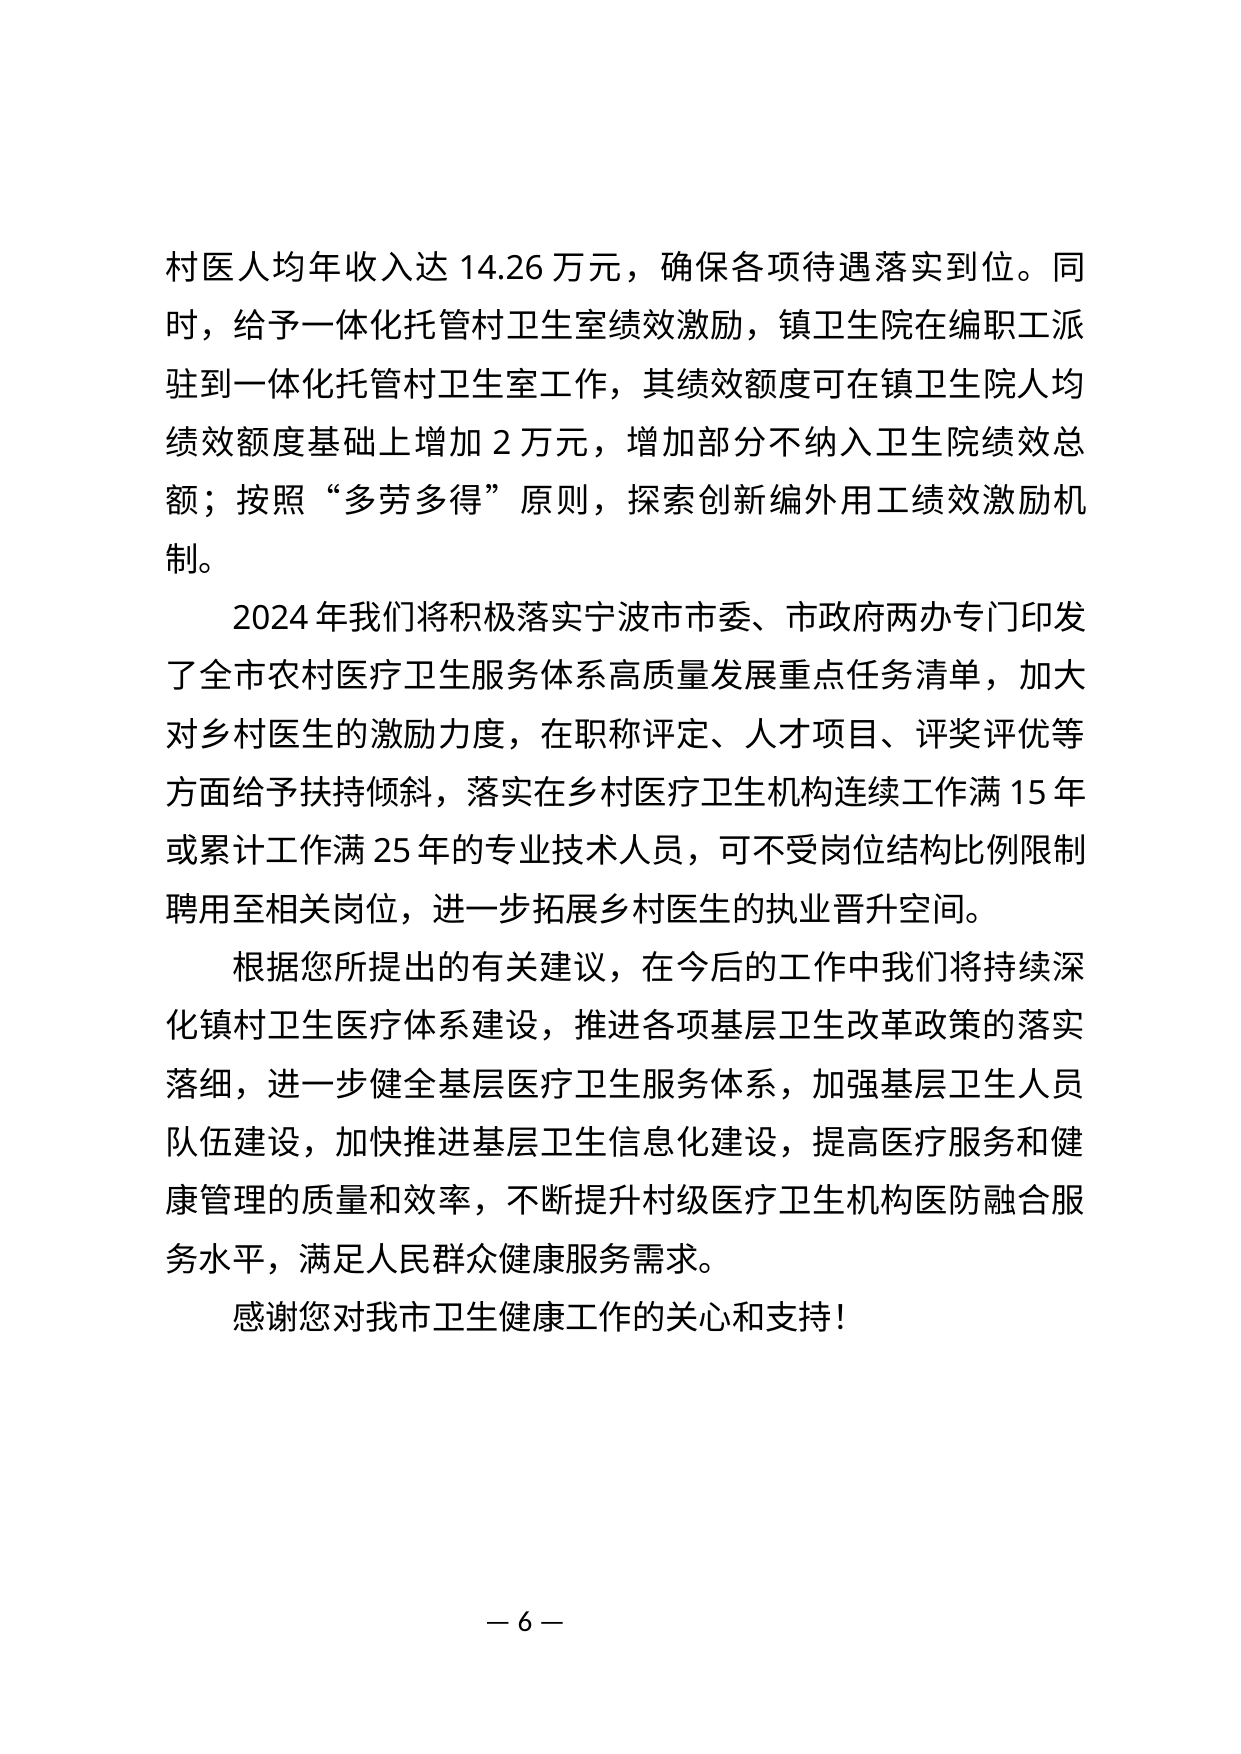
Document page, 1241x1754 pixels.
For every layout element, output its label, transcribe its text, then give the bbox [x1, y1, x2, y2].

text 根据您所提出的有关建议，在今后的工作中我们将持续深化镇村卫生医疗体系建设，推进各项基层卫生改革政策的落实落细，进一步健全基层医疗卫生服务体系，加强基层卫生人员队伍建设，加快推进基层卫生信息化建设，提高医疗服务和健康管理的质量和效率，不断提升村级医疗卫生机构医防融合服务水平，满足人民群众健康服务需求。 [165, 933, 1087, 1283]
text 2024年我们将积极落实宁波市市委、市政府两办专门印发了全市农村医疗卫生服务体系高质量发展重点任务清单，加大对乡村医生的激励力度，在职称评定、人才项目、评奖评优等方面给予扶持倾斜，落实在乡村医疗卫生机构连续工作满15年或累计工作满25年的专业技术人员，可不受岗位结构比例限制聘用至相关岗位，进一步拓展乡村医生的执业晋升空间。 [165, 583, 1087, 933]
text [165, 233, 1087, 583]
text 感谢您对我市卫生健康工作的关心和支持！ [165, 1283, 1087, 1341]
